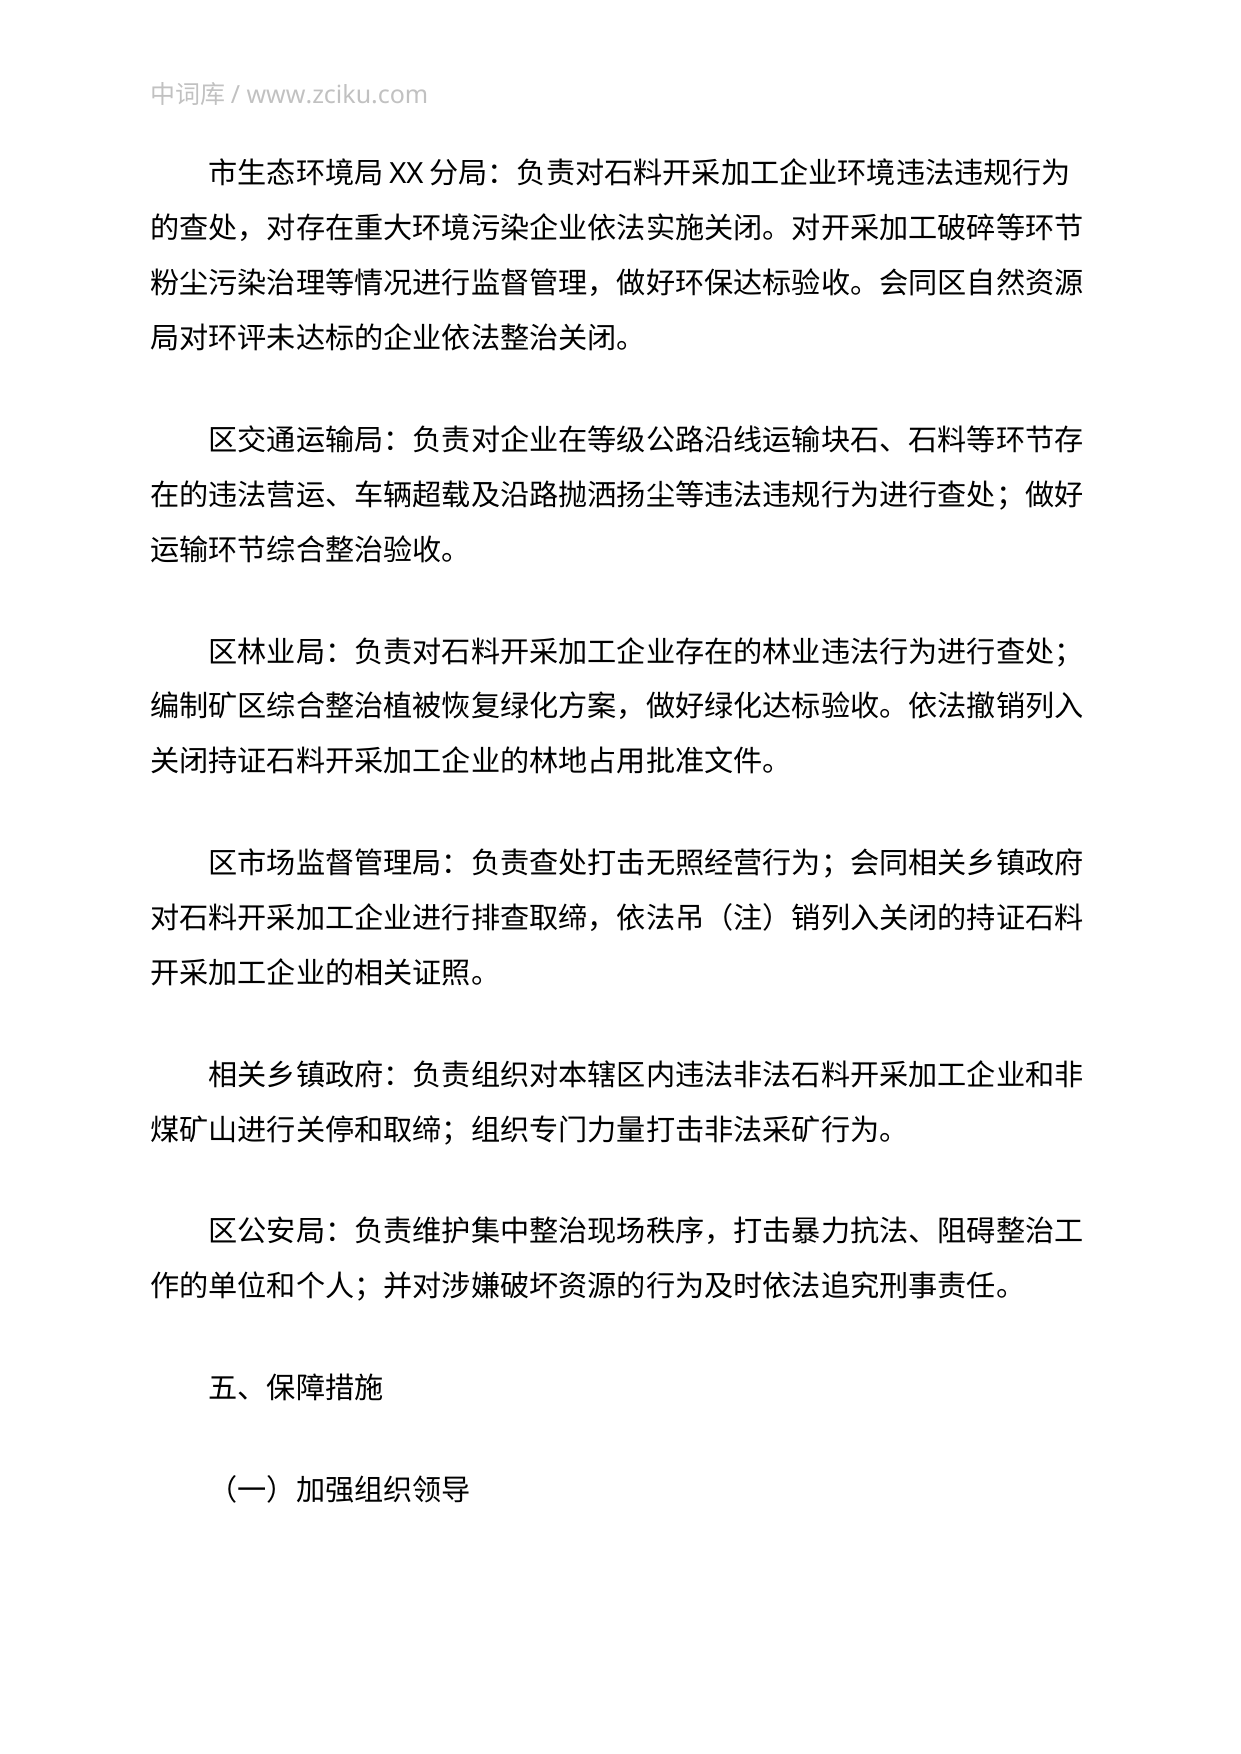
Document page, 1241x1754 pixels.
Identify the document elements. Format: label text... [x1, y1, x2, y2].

text 区交通运输局：负责对企业在等级公路沿线运输块石、石料等环节存在的违法营运、车辆超载及沿路抛洒扬尘等违法违规行为进行查处；做好运输环节综合整治验收。 [150, 417, 1090, 569]
text 区市场监督管理局：负责查处打击无照经营行为；会同相关乡镇政府对石料开采加工企业进行排查取缔，依法吊（注）销列入关闭的持证石料开采加工企业的相关证照。 [150, 840, 1090, 992]
text 区公安局：负责维护集中整治现场秩序，打击暴力抗法、阻碍整治工作的单位和个人；并对涉嫌破坏资源的行为及时依法追究刑事责任。 [150, 1208, 1090, 1305]
text 区林业局：负责对石料开采加工企业存在的林业违法行为进行查处；编制矿区综合整治植被恢复绿化方案，做好绿化达标验收。依法撤销列入关闭持证石料开采加工企业的林地占用批准文件。 [150, 628, 1090, 780]
text 五、保障措施 [150, 1364, 1090, 1407]
text 市生态环境局XX分局：负责对石料开采加工企业环境违法违规行为的查处，对存在重大环境污染企业依法实施关闭。对开采加工破碎等环节粉尘污染治理等情况进行监督管理，做好环保达标验收。会同区自然资源局对环评未达标的企业依法整治关闭。 [150, 150, 1090, 357]
text 相关乡镇政府：负责组织对本辖区内违法非法石料开采加工企业和非煤矿山进行关停和取缔；组织专门力量打击非法采矿行为。 [150, 1051, 1090, 1148]
text （一）加强组织领导 [150, 1466, 1090, 1509]
